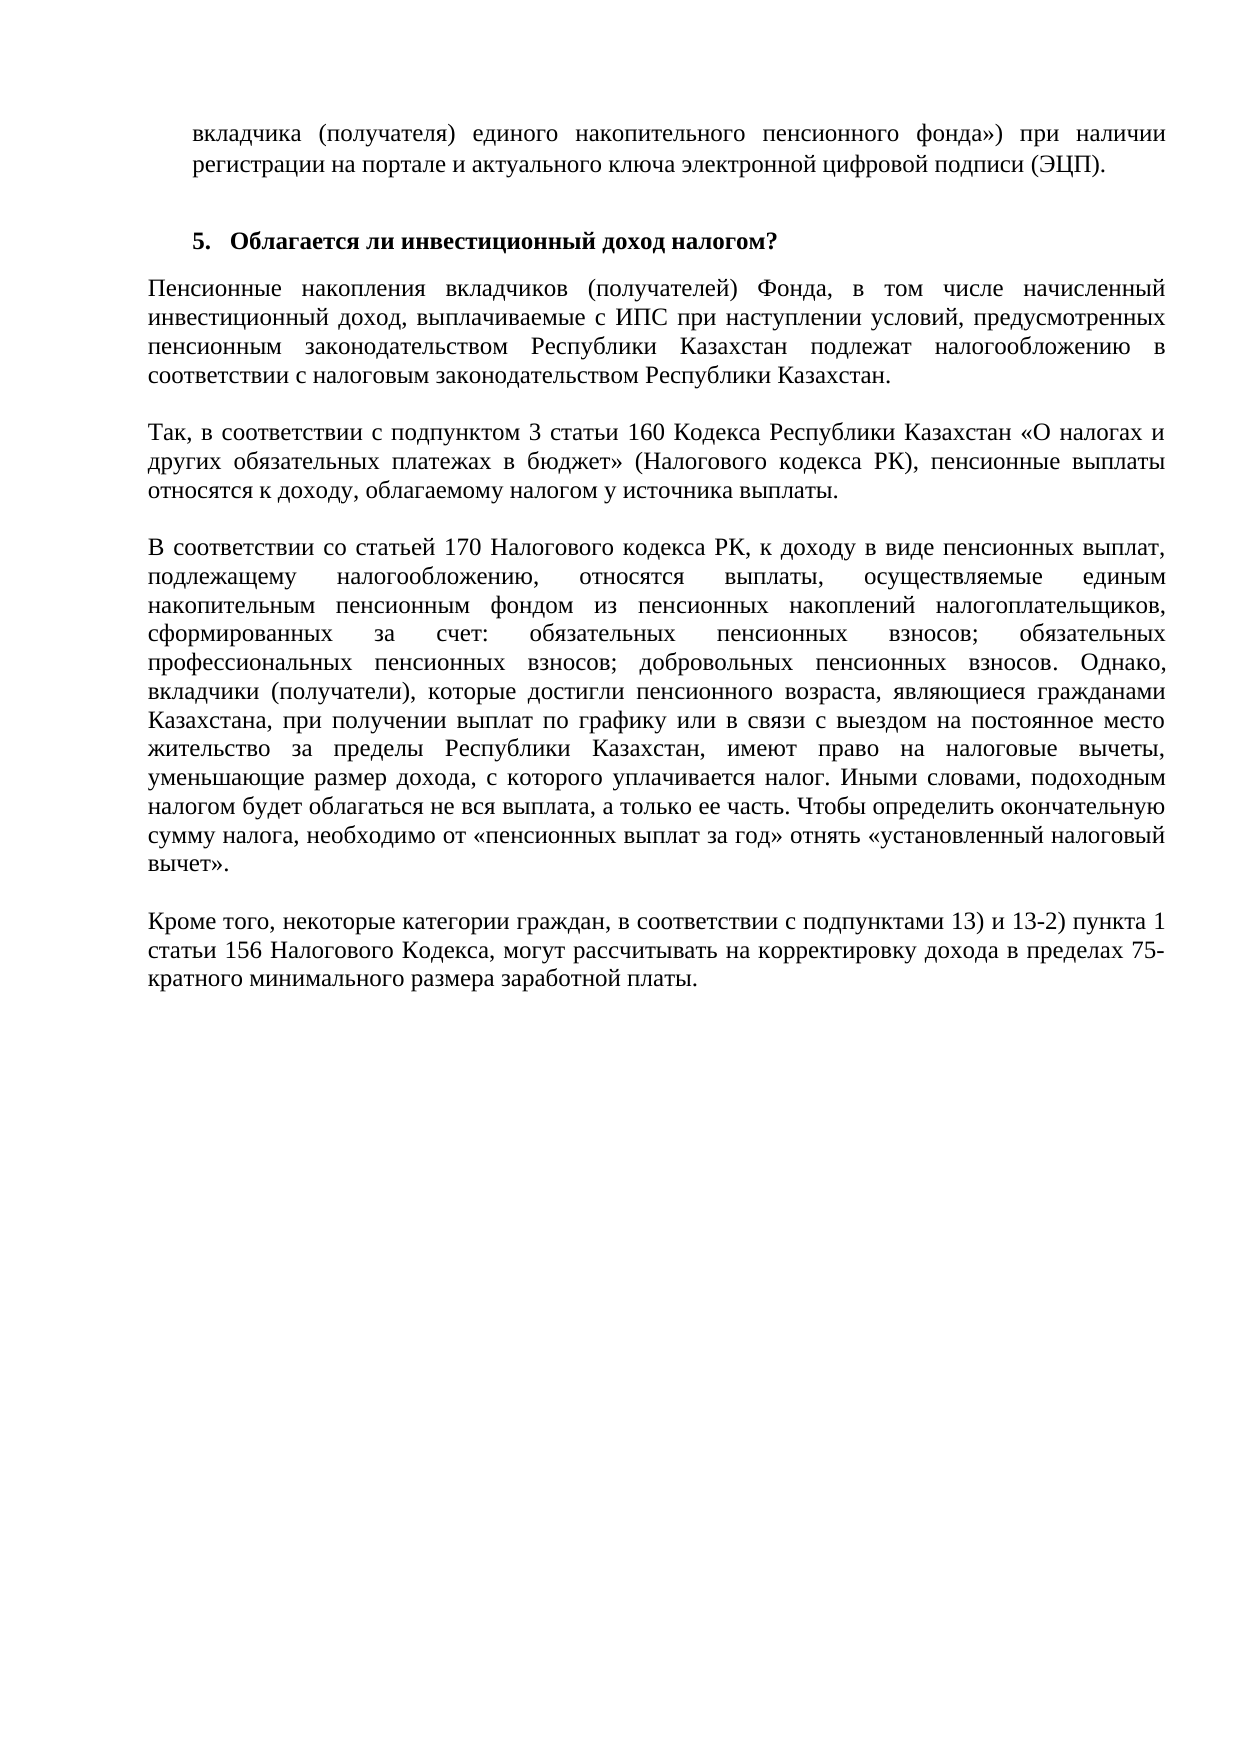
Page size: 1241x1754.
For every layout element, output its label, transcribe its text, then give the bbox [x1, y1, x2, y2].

text В соответствии со статьей 170 Налогового кодекса РК, к доходу в виде пенсионных выплат, подлежащему налогообложению, относятся выплаты, осуществляемые единым накопительным пенсионным фондом из пенсионных накоплений налогоплательщиков, сформированных за счет: обязательных пенсионных взносов; обязательных профессиональных пенсионных взносов; добровольных пенсионных взносов. Однако, вкладчики (получатели), которые достигли пенсионного возраста, являющиеся гражданами Казахстана, при получении выплат по графику или в связи с выездом на постоянное место жительство за пределы Республики Казахстан, имеют право на налоговые вычеты, уменьшающие размер дохода, с которого уплачивается налог. Иными словами, подоходным налогом будет облагаться не вся выплата, а только ее часть. Чтобы определить окончательную сумму налога, необходимо от «пенсионных выплат за год» отнять «установленный налоговый вычет». [148, 532, 1167, 877]
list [148, 118, 1167, 178]
text Кроме того, некоторые категории граждан, в соответствии с подпунктами 13) и 13-2) пункта 1 статьи 156 Налогового Кодекса, могут рассчитывать на корректировку дохода в пределах 75-кратного минимального размера заработной платы. [148, 906, 1167, 992]
text Так, в соответствии с подпунктом 3 статьи 160 Кодекса Республики Казахстан «О налогах и других обязательных платежах в бюджет» (Налогового кодекса РК), пенсионные выплаты относятся к доходу, облагаемому налогом у источника выплаты. [148, 417, 1167, 503]
text Пенсионные накопления вкладчиков (получателей) Фонда, в том числе начисленный инвестиционный доход, выплачиваемые с ИПС при наступлении условий, предусмотренных пенсионным законодательством Республики Казахстан подлежат налогообложению в соответствии с налоговым законодательством Республики Казахстан. [148, 273, 1167, 388]
list Облагается ли инвестиционный доход налогом? [192, 226, 1167, 254]
